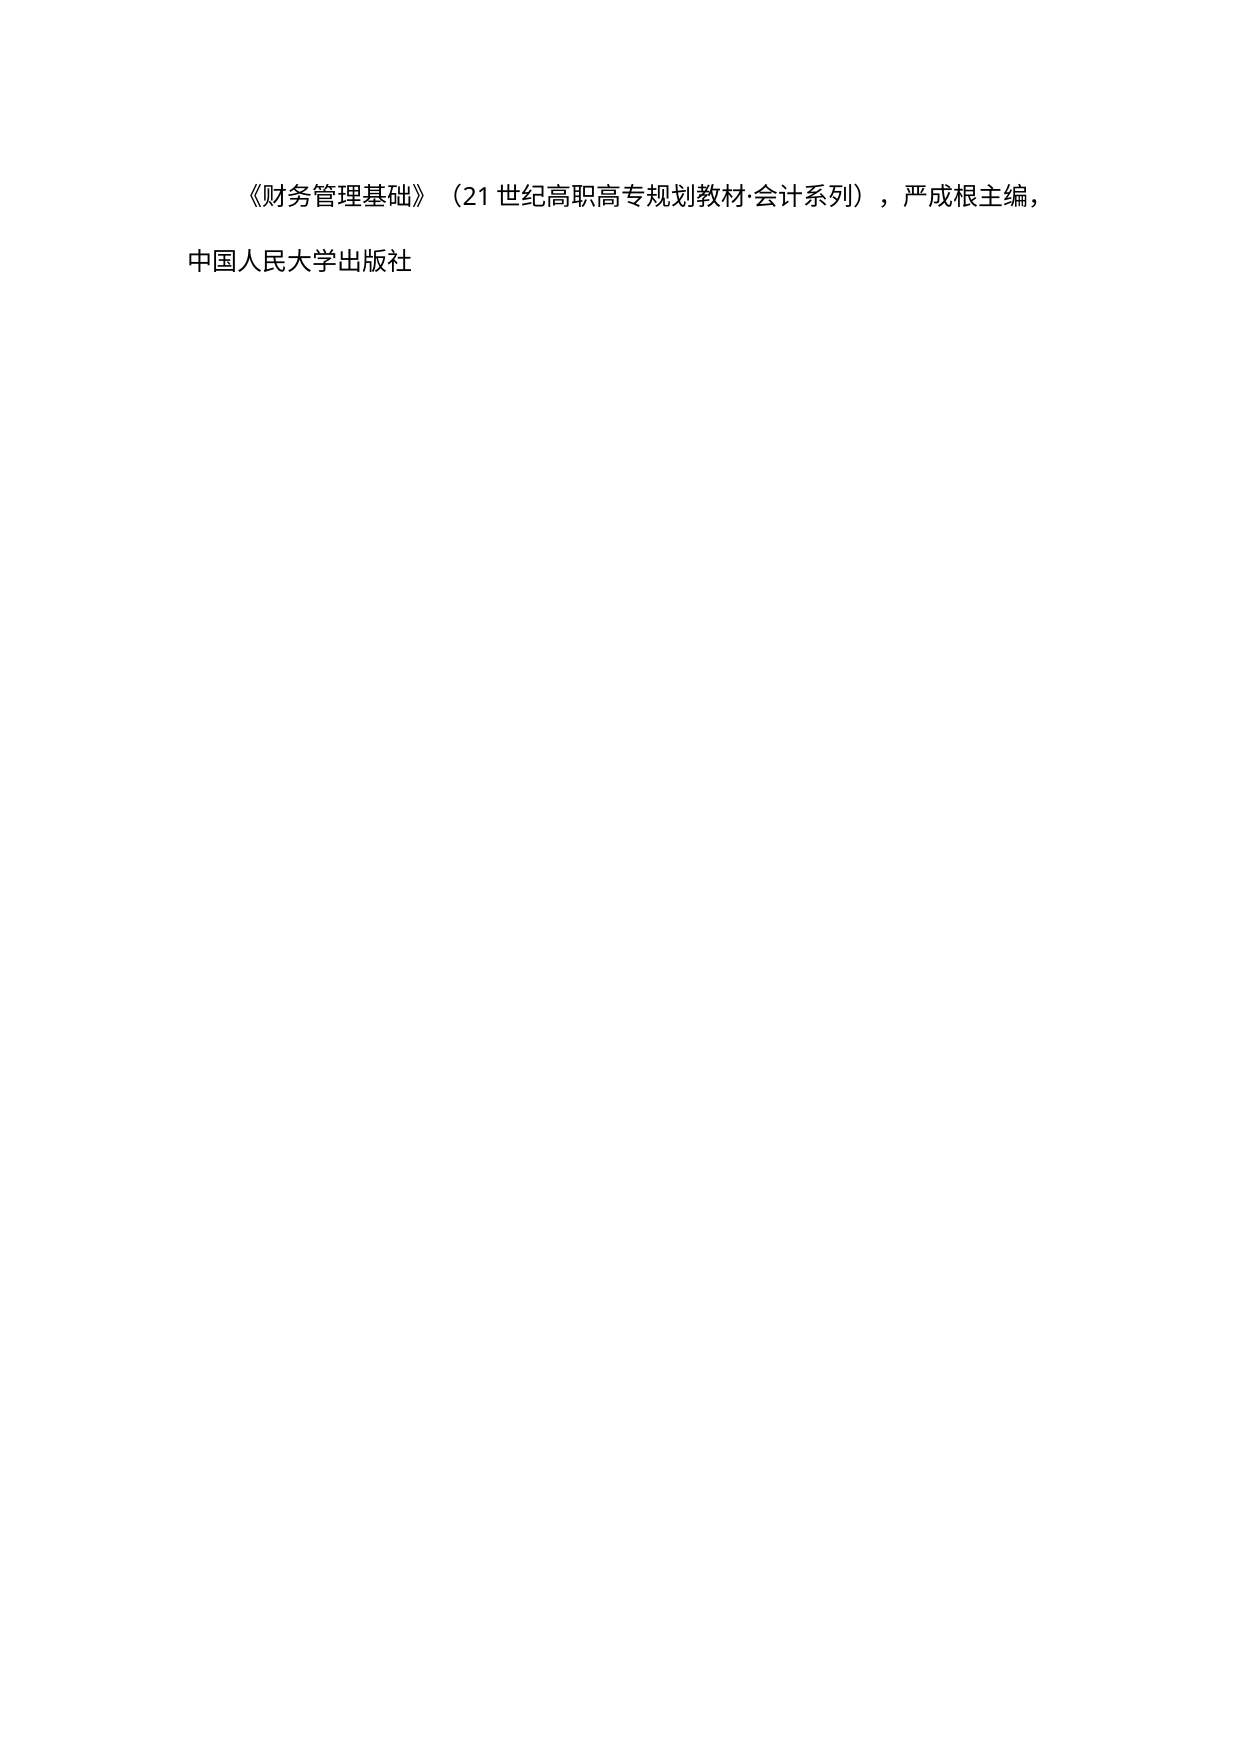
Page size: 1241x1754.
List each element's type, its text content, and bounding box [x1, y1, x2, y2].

text 《财务管理基础》（21世纪高职高专规划教材·会计系列），严成根主编，中国人民大学出版社 [187, 162, 1053, 292]
